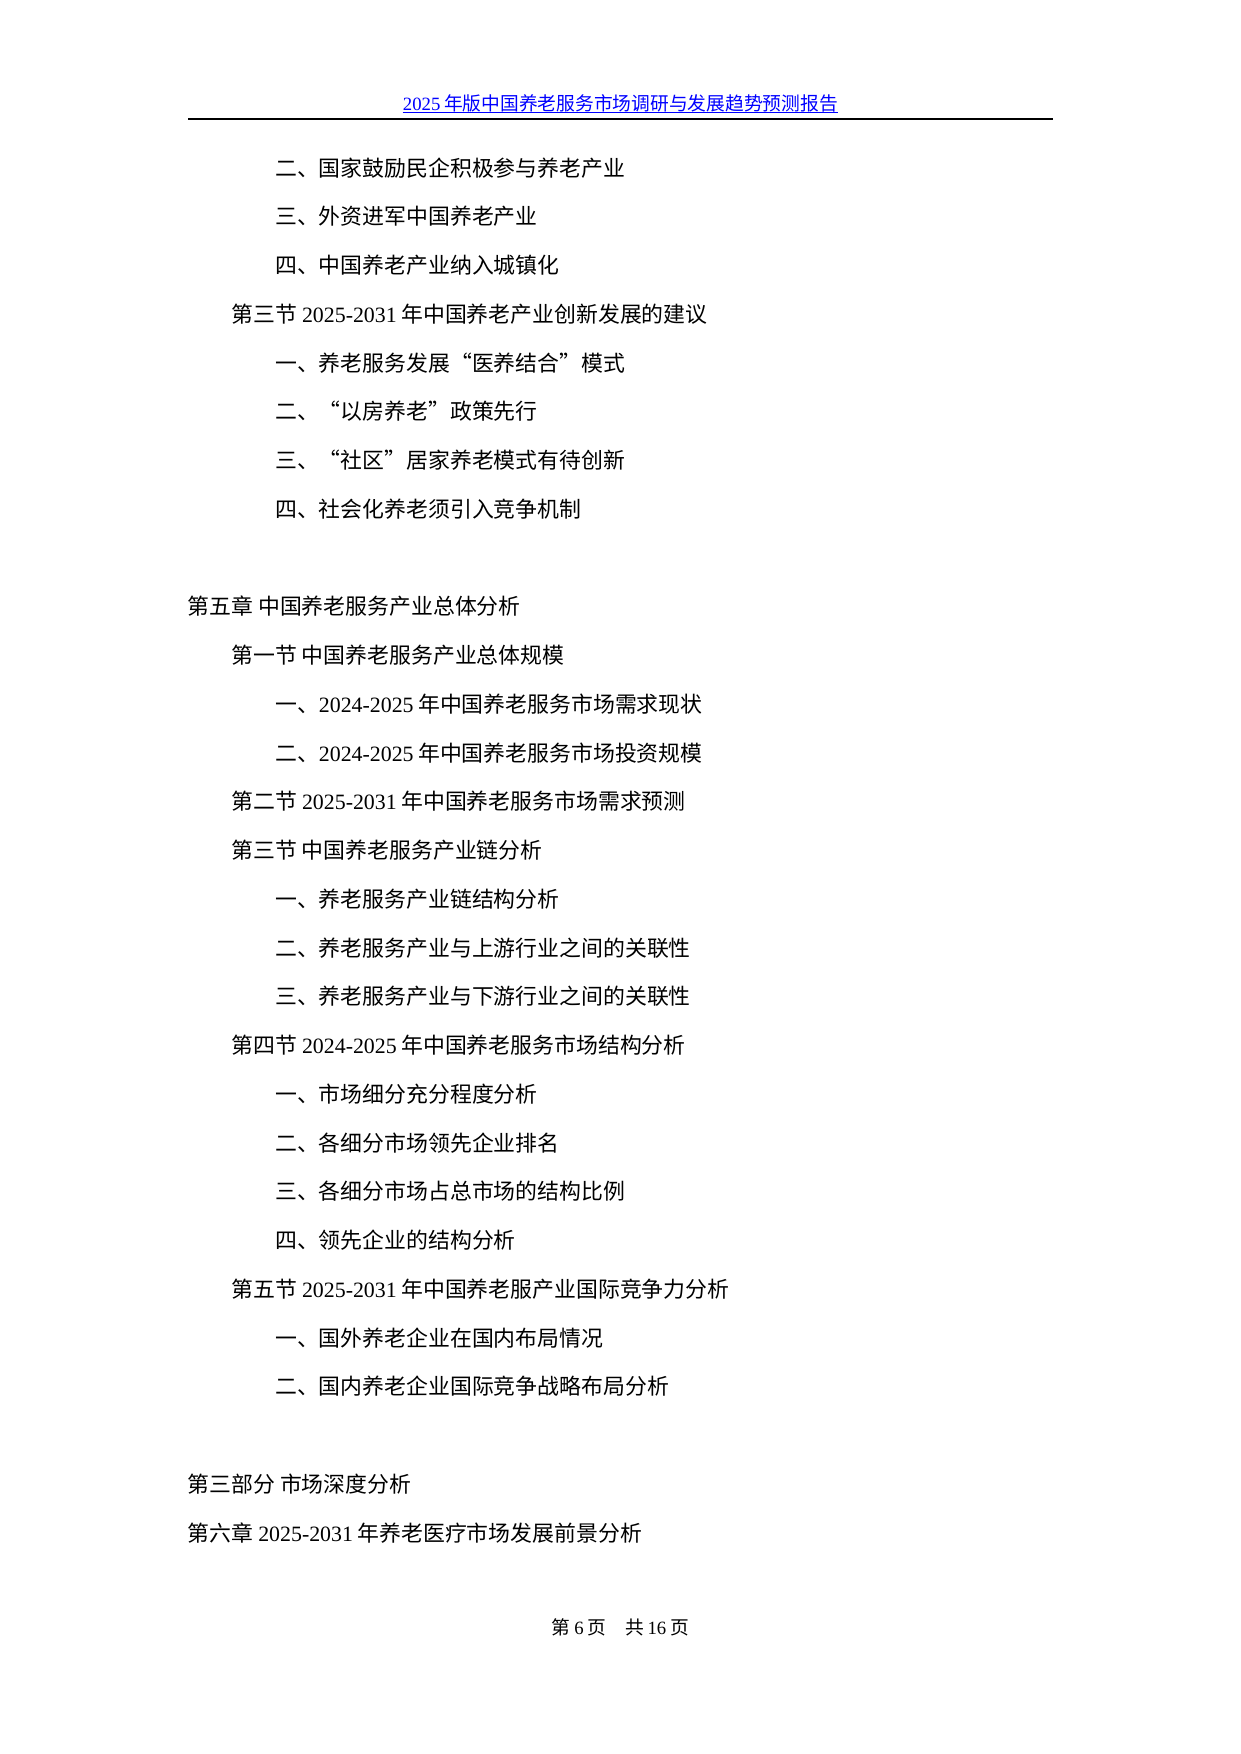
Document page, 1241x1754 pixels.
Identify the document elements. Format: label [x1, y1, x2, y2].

text [187, 150, 1053, 1548]
